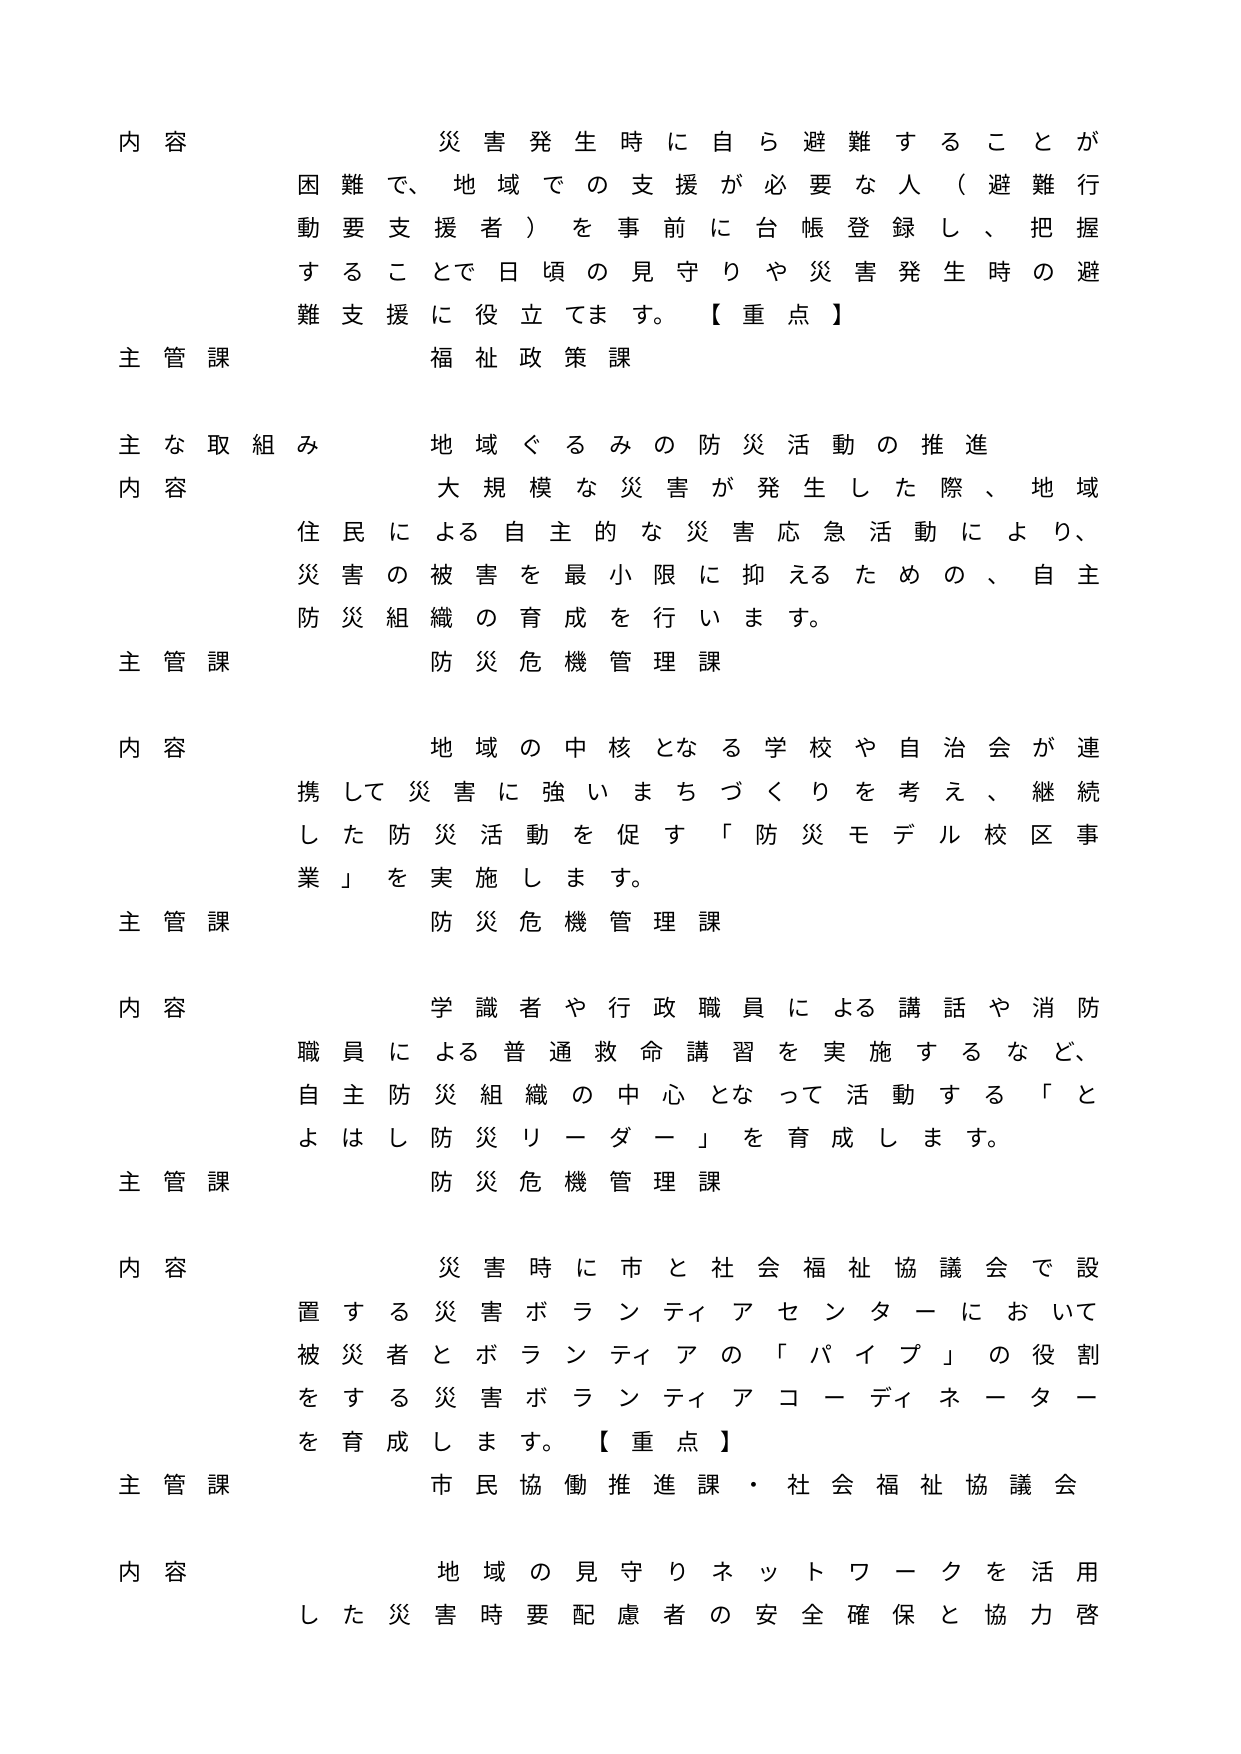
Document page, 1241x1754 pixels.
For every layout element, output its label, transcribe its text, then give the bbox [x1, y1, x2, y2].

text 主管課 市民協働推進課・社会福祉協議会 [118, 1462, 1122, 1505]
text 内容 大規模な災害が発生した際、地域住民による自主的な災害応急活動により、災害の被害を最小限に抑えるための、自主防災組織の育成を行います。 [118, 465, 1122, 639]
text 主管課 防災危機管理課 [118, 899, 1122, 942]
text 主な取組み 地域ぐるみの防災活動の推進 [118, 422, 1122, 465]
text 内容 災害時に市と社会福祉協議会で設置する災害ボランティアセンターにおいて被災者とボランティアの「パイプ」の役割をする災害ボランティアコーディネーターを育成します。【重点】 [118, 1245, 1122, 1462]
text 内容 災害発生時に自ら避難することが困難で、地域での支援が必要な人（避難行動要支援者）を事前に台帳登録し、把握することで日頃の見守りや災害発生時の避難支援に役立てます。【重点】 [118, 119, 1122, 335]
text 内容 地域の中核となる学校や自治会が連携して災害に強いまちづくりを考え、継続した防災活動を促す「防災モデル校区事業」を実施します。 [118, 725, 1122, 899]
text 内容 学識者や行政職員による講話や消防職員による普通救命講習を実施するなど、自主防災組織の中心となって活動する「とよはし防災リーダー」を育成します。 [118, 985, 1122, 1159]
text 主管課 防災危機管理課 [118, 1159, 1122, 1202]
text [118, 1549, 1122, 1635]
text 主管課 防災危機管理課 [118, 639, 1122, 682]
text 主管課 福祉政策課 [118, 335, 1122, 379]
